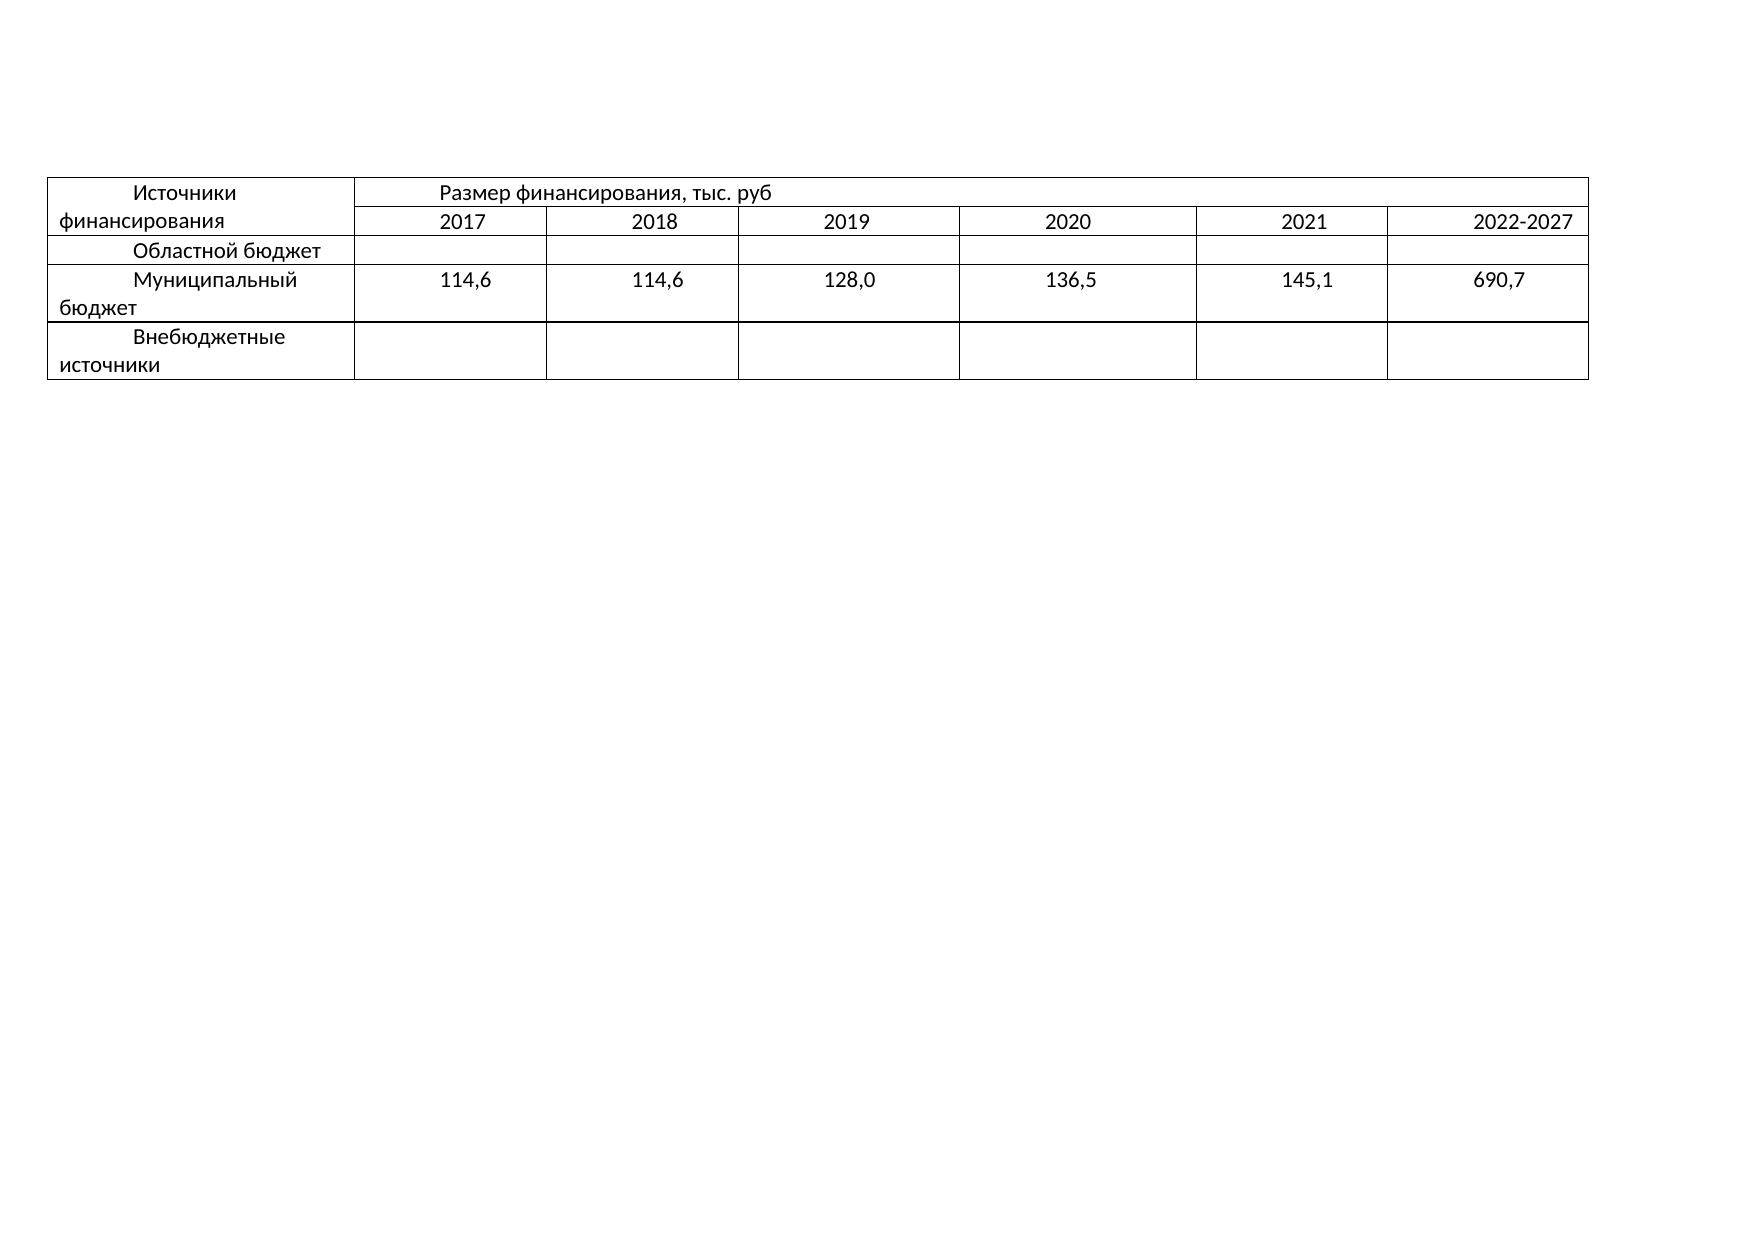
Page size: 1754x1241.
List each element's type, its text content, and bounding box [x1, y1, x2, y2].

table_cell 2019 [739, 207, 959, 235]
table_cell [1388, 323, 1588, 378]
table_cell Муниципальный бюджет [48, 265, 354, 321]
table_cell 2020 [960, 207, 1196, 235]
table_cell Внебюджетные источники [48, 323, 354, 378]
table_cell [960, 236, 1196, 264]
table_cell 145,1 [1197, 265, 1387, 321]
table_cell 114,6 [547, 265, 738, 321]
table_cell [1197, 236, 1387, 264]
table_cell Областной бюджет [48, 236, 354, 264]
table_cell [355, 323, 546, 378]
table_cell [547, 323, 738, 378]
table_cell 690,7 [1388, 265, 1588, 321]
table_cell 136,5 [960, 265, 1196, 321]
table_cell 2021 [1197, 207, 1387, 235]
table_cell 2018 [547, 207, 738, 235]
table_cell [960, 323, 1196, 378]
table_cell [739, 323, 959, 378]
table_cell [1388, 236, 1588, 264]
table_cell 114,6 [355, 265, 546, 321]
table_cell 128,0 [739, 265, 959, 321]
table_cell [739, 236, 959, 264]
table_header Размер финансирования, тыс. руб [355, 178, 1588, 206]
table_cell [547, 236, 738, 264]
table_cell 2017 [355, 207, 546, 235]
table_cell 2022-2027 [1388, 207, 1588, 235]
table_cell [355, 236, 546, 264]
table_cell [1197, 323, 1387, 378]
table_header Источники финансирования [48, 178, 354, 235]
